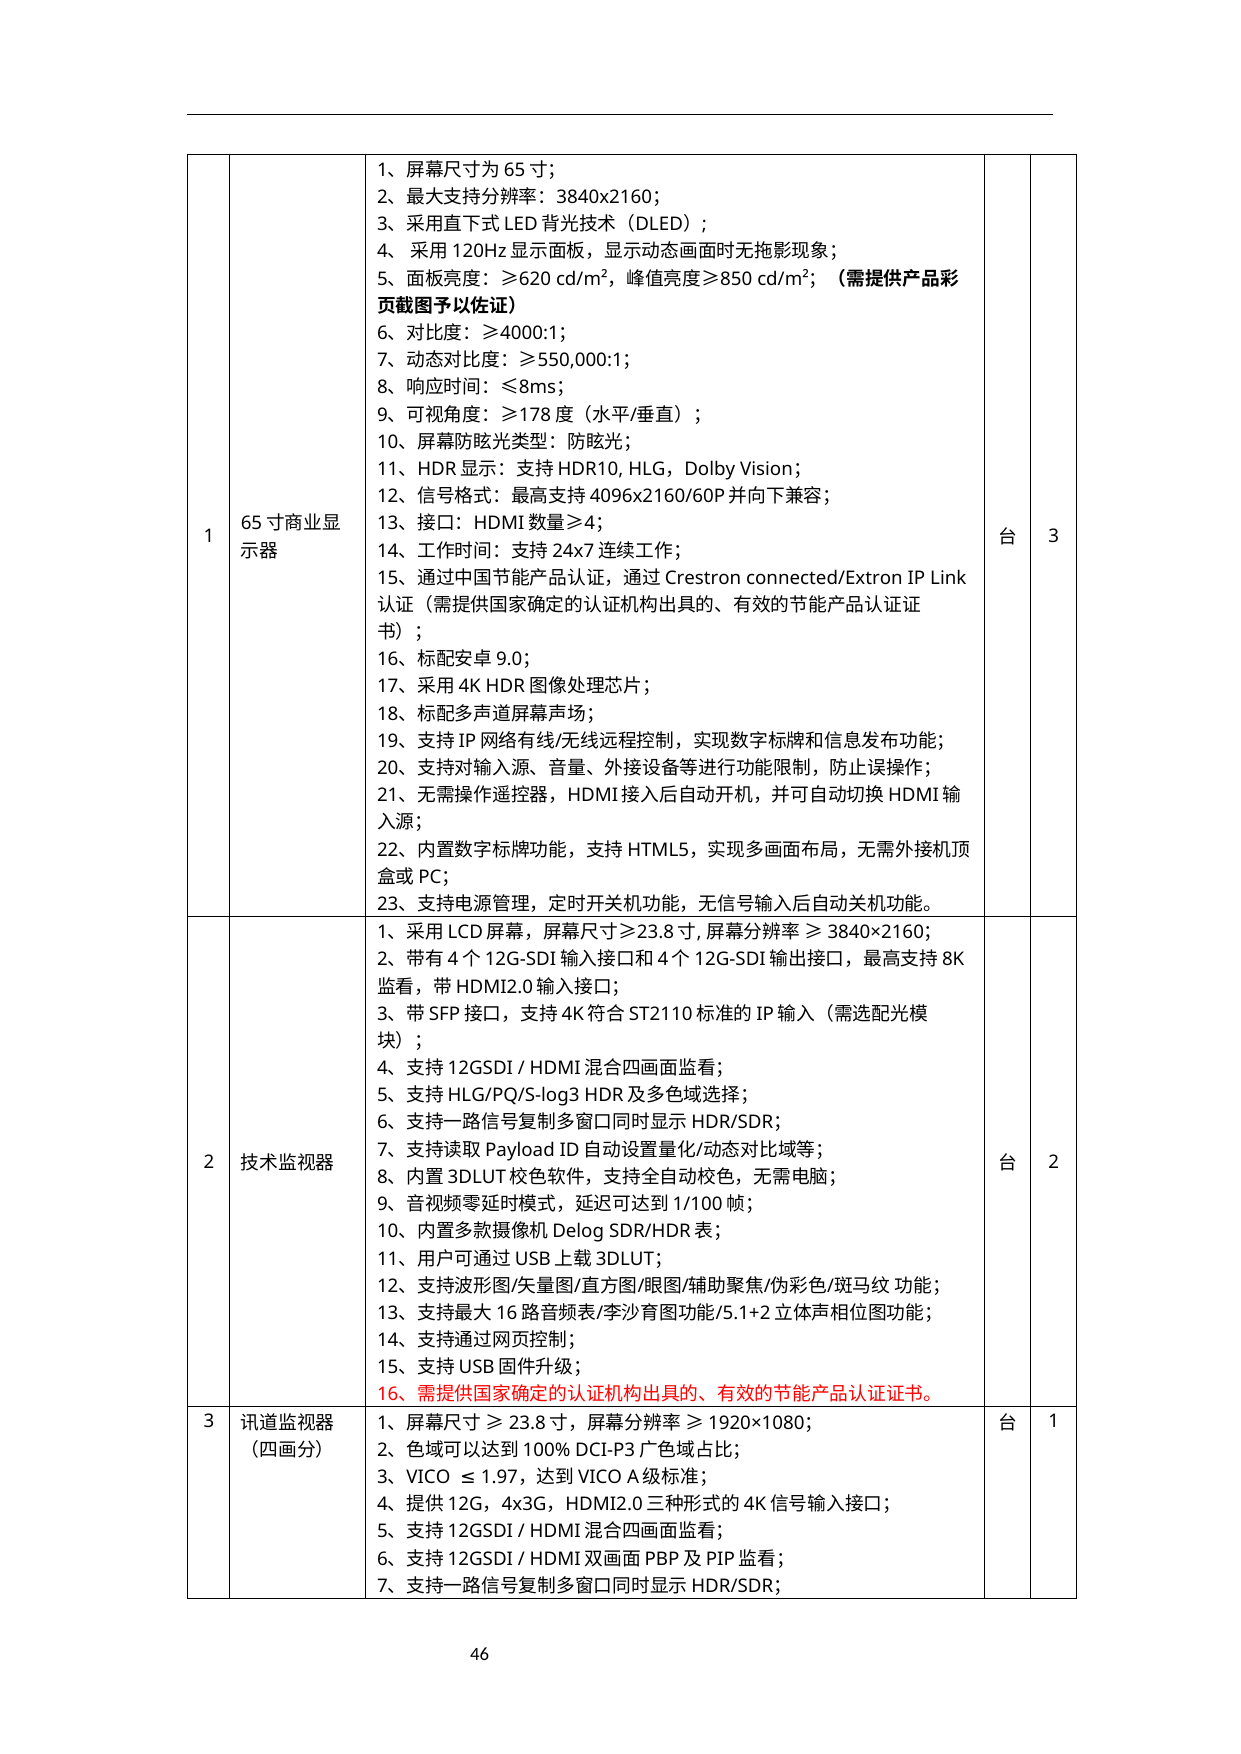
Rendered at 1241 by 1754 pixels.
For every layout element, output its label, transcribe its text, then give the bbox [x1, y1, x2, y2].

table_cell 讯道监视器（四画分） [230, 1407, 365, 1598]
table_cell 1、采用LCD屏幕，屏幕尺寸≥23.8寸, 屏幕分辨率 ≥ 3840×2160； 2、带有4个12G-SDI输入接口和4个12G-SDI输出接口，最高支持8K监看，带HDMI2.0输入接口； 3、带SFP接口，支持4K符合ST2110标准的IP输入（需选配光模块）； 4、支持12GSDI / HDMI混合四画面监看； 5、支持HLG/PQ/S-log3 HDR及多色域选择； 6、支持一路信号复制多窗口同时显示HDR/SDR； 7、支持读取Payload ID自动设置量化/动态对比域等； 8、内置3DLUT校色软件，支持全自动校色，无需电脑； 9、音视频零延时模式，延迟可达到1/100帧； 10、内置多款摄像机Delog SDR/HDR表； 11、用户可通过USB上载3DLUT； 12、支持波形图/矢量图/直方图/眼图/辅助聚焦/伪彩色/斑马纹 功能； 13、支持最大16路音频表/李沙育图功能/5.1+2立体声相位图功能； 14、支持通过网页控制； 15、支持USB固件升级； 16、需提供国家确定的认证机构出具的、有效的节能产品认证证书。 [366, 917, 984, 1406]
table_cell 3 [1031, 155, 1076, 916]
table_cell 台 [985, 917, 1030, 1406]
table_cell 技术监视器 [230, 917, 365, 1406]
table_cell 2 [188, 917, 229, 1406]
table_cell 65寸商业显示器 [230, 155, 365, 916]
table_cell 3 [188, 1407, 229, 1598]
table_cell 台 [985, 1407, 1030, 1598]
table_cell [366, 1407, 984, 1598]
table_cell 1 [188, 155, 229, 916]
table_cell 1 [1031, 1407, 1076, 1598]
table_cell 2 [1031, 917, 1076, 1406]
table_cell 1、屏幕尺寸为65寸； 2、最大支持分辨率：3840x2160； 3、采用直下式LED背光技术（DLED）; 4、 采用120Hz显示面板，显示动态画面时无拖影现象； 5、面板亮度：≥620 cd/m²，峰值亮度≥850 cd/m²；（需提供产品彩页截图予以佐证） 6、对比度：≥4000:1； 7、动态对比度：≥550,000:1； 8、响应时间：≤8ms； 9、可视角度：≥178度（水平/垂直）； 10、屏幕防眩光类型：防眩光； 11、HDR显示：支持HDR10, HLG，Dolby Vision； 12、信号格式：最高支持4096x2160/60P并向下兼容； 13、接口：HDMI数量≥4； 14、工作时间：支持24x7连续工作； 15、通过中国节能产品认证，通过Crestron connected/Extron IP Link认证（需提供国家确定的认证机构出具的、有效的节能产品认证证书）； 16、标配安卓9.0； 17、采用4K HDR 图像处理芯片； 18、标配多声道屏幕声场； 19、支持IP网络有线/无线远程控制，实现数字标牌和信息发布功能； 20、支持对输入源、音量、外接设备等进行功能限制，防止误操作； 21、无需操作遥控器，HDMI接入后自动开机，并可自动切换HDMI输入源； 22、内置数字标牌功能，支持HTML5，实现多画面布局，无需外接机顶盒或PC； 23、支持电源管理，定时开关机功能，无信号输入后自动关机功能。 [366, 155, 984, 916]
table_cell 台 [985, 155, 1030, 916]
